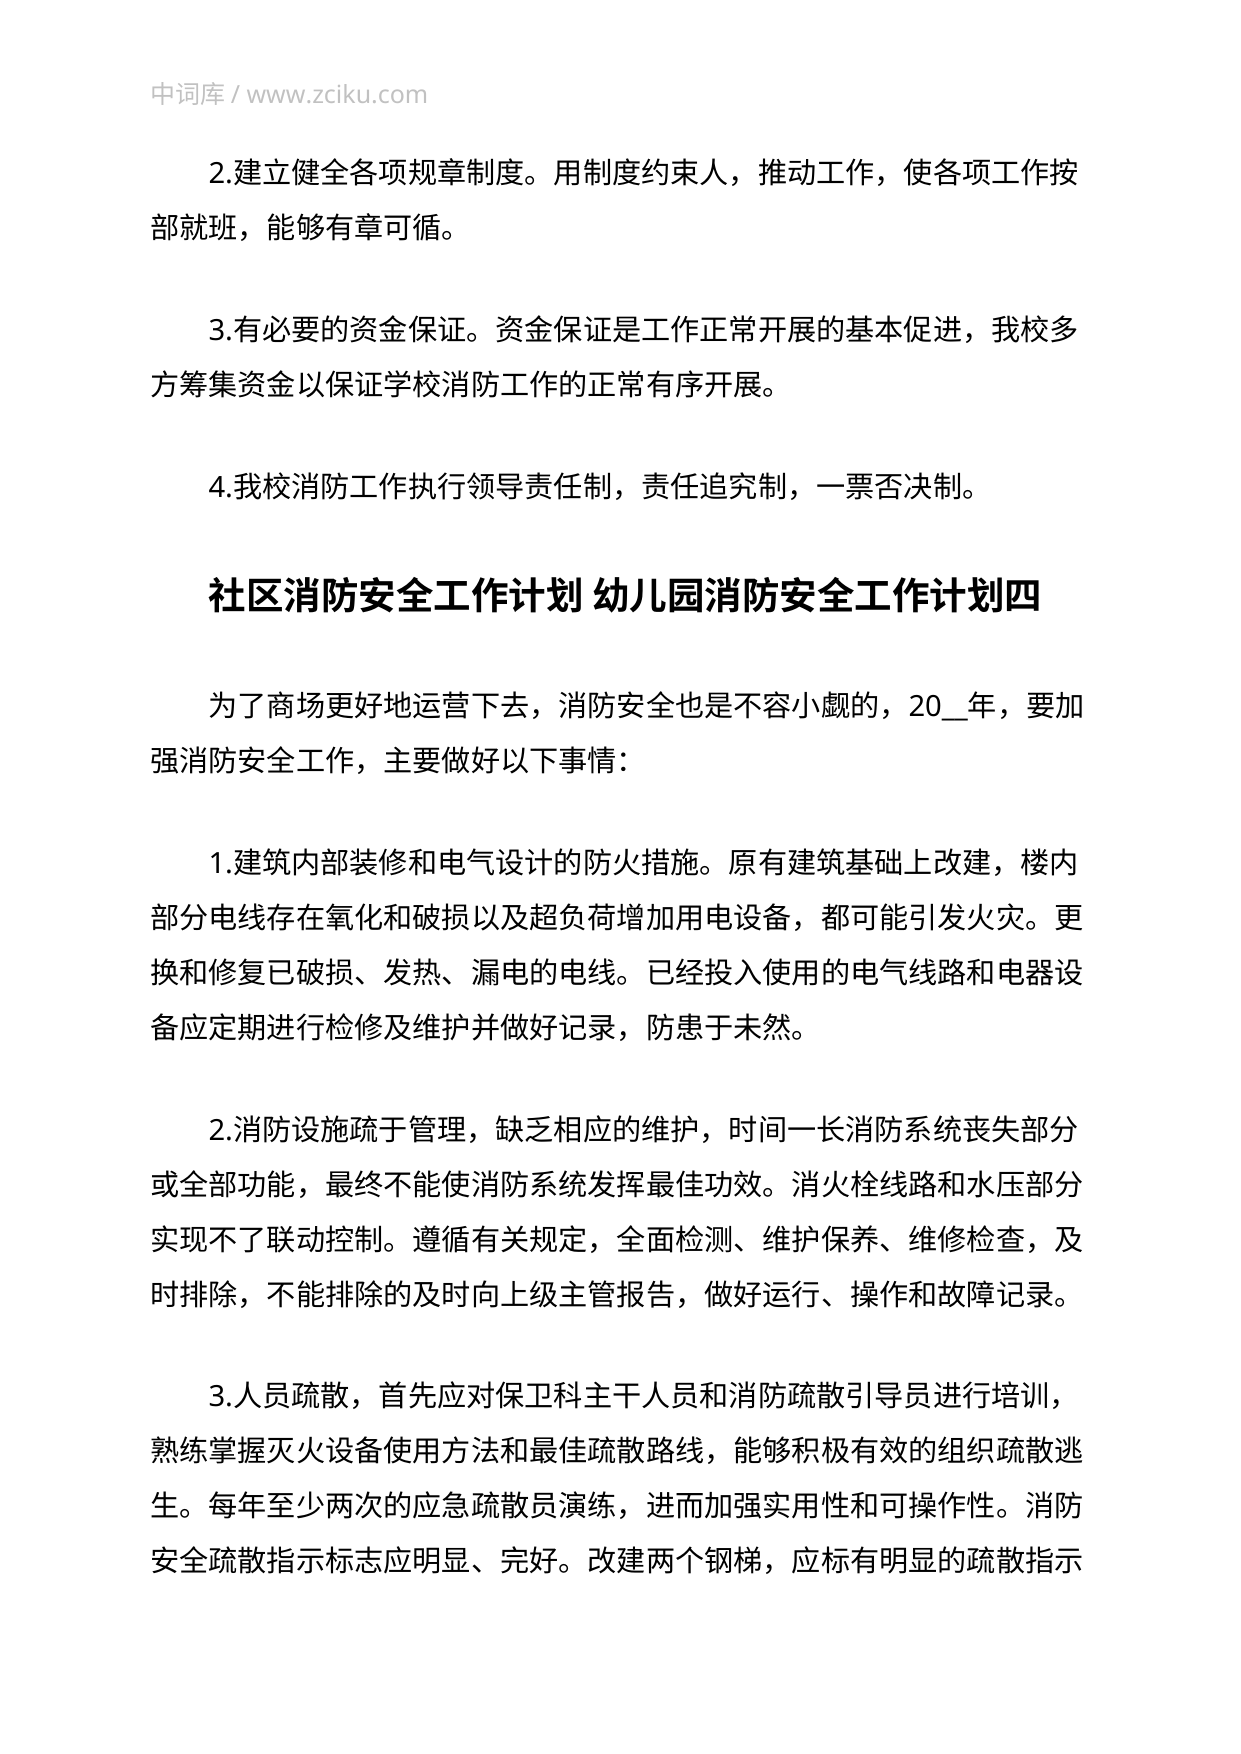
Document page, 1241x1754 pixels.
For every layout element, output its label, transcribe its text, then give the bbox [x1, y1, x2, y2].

text 2.消防设施疏于管理，缺乏相应的维护，时间一长消防系统丧失部分或全部功能，最终不能使消防系统发挥最佳功效。消火栓线路和水压部分实现不了联动控制。遵循有关规定，全面检测、维护保养、维修检查，及时排除，不能排除的及时向上级主管报告，做好运行、操作和故障记录。 [150, 1106, 1090, 1313]
text 1.建筑内部装修和电气设计的防火措施。原有建筑基础上改建，楼内部分电线存在氧化和破损以及超负荷增加用电设备，都可能引发火灾。更换和修复已破损、发热、漏电的电线。已经投入使用的电气线路和电器设备应定期进行检修及维护并做好记录，防患于未然。 [150, 840, 1090, 1047]
text 4.我校消防工作执行领导责任制，责任追究制，一票否决制。 [150, 463, 1090, 506]
text 2.建立健全各项规章制度。用制度约束人，推动工作，使各项工作按部就班，能够有章可循。 [150, 150, 1090, 247]
text 社区消防安全工作计划 幼儿园消防安全工作计划四 [150, 566, 1090, 620]
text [150, 1373, 1090, 1580]
text 为了商场更好地运营下去，消防安全也是不容小觑的，20__年，要加强消防安全工作，主要做好以下事情： [150, 683, 1090, 780]
text 3.有必要的资金保证。资金保证是工作正常开展的基本促进，我校多方筹集资金以保证学校消防工作的正常有序开展。 [150, 307, 1090, 404]
